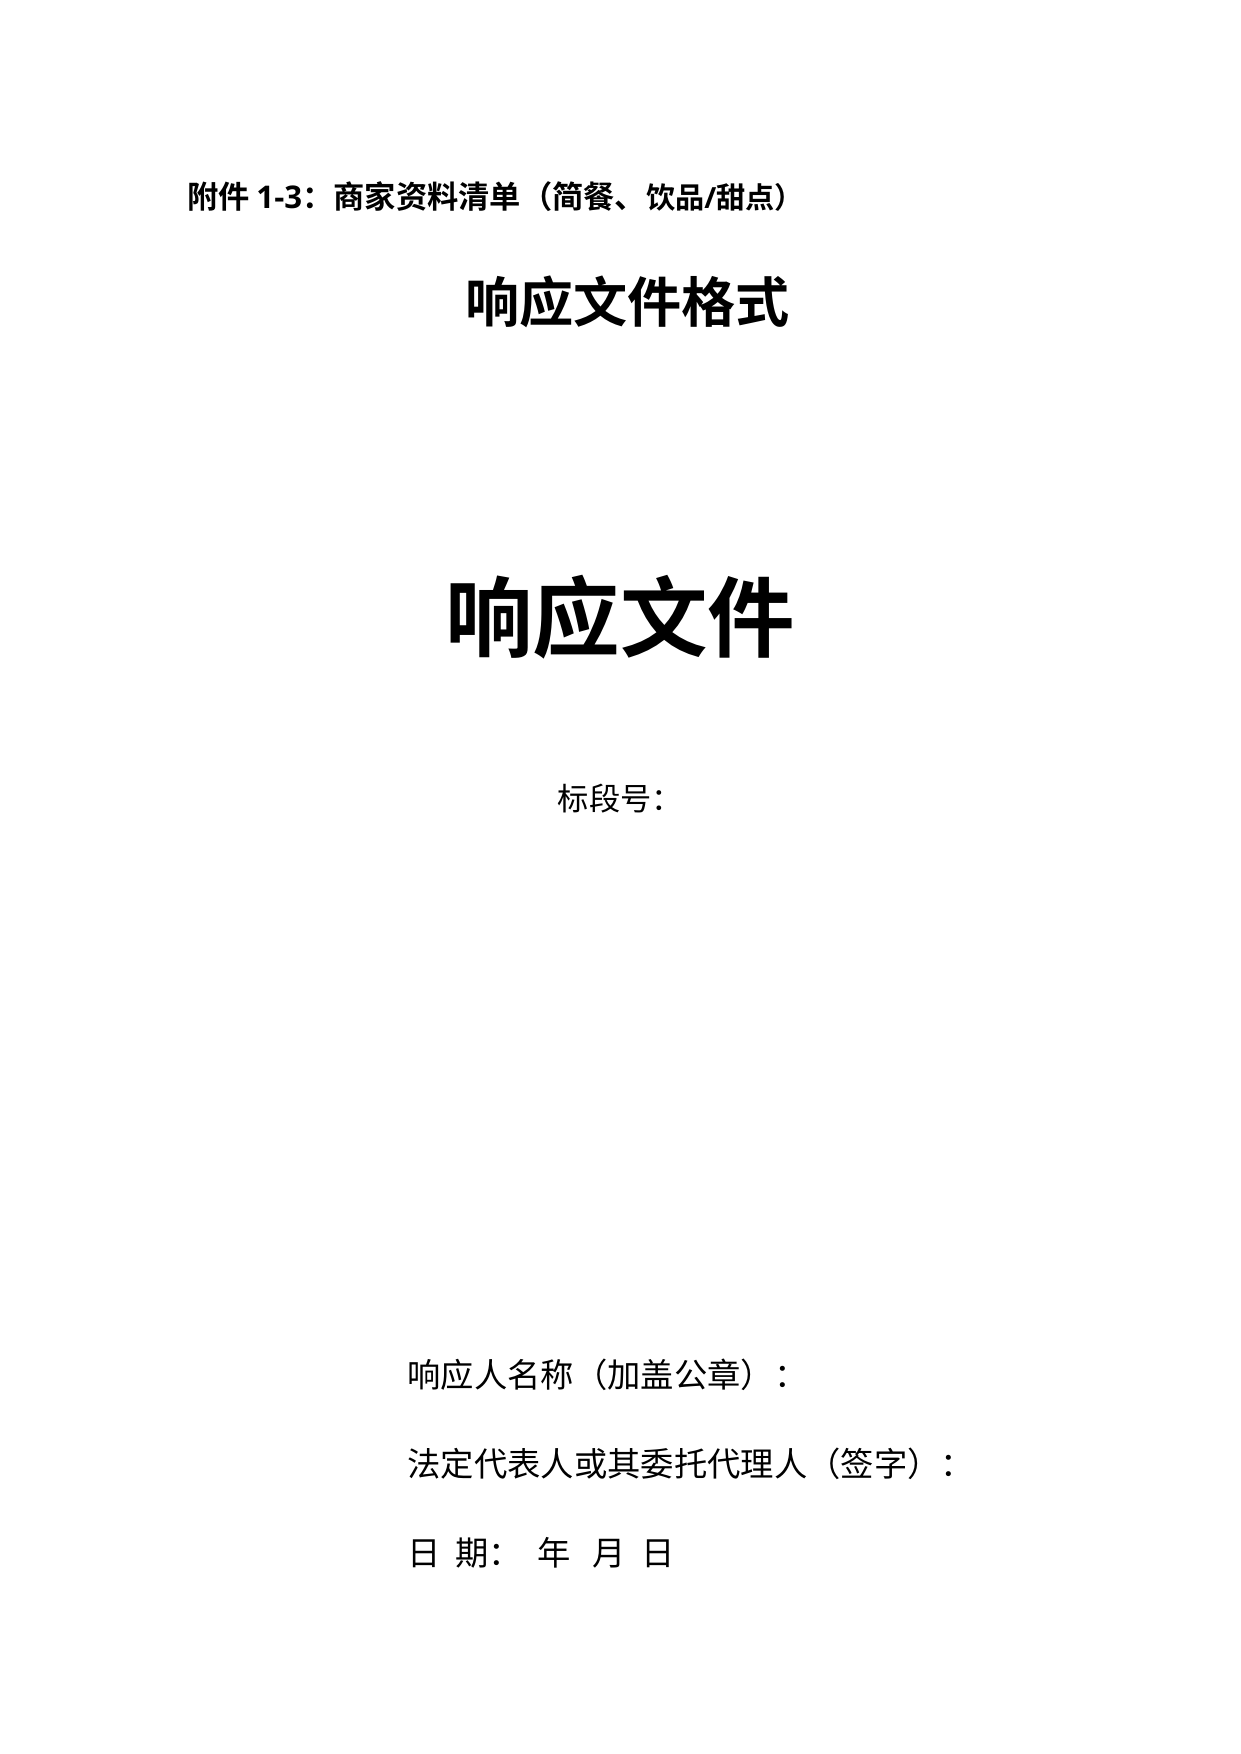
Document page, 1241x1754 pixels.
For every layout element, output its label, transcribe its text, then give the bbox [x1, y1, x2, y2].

text 附件1-3：商家资料清单（简餐、饮品/甜点） [187, 162, 1053, 227]
text 法定代表人或其委托代理人（签字）： [341, 1430, 1053, 1495]
text 响应文件 [187, 548, 1053, 678]
text 响应文件格式 [187, 250, 1053, 347]
text 标段号： [187, 764, 1053, 829]
text 响应人名称（加盖公章）： [341, 1341, 1053, 1406]
text 日 期： 年 月 日 [341, 1519, 1053, 1584]
